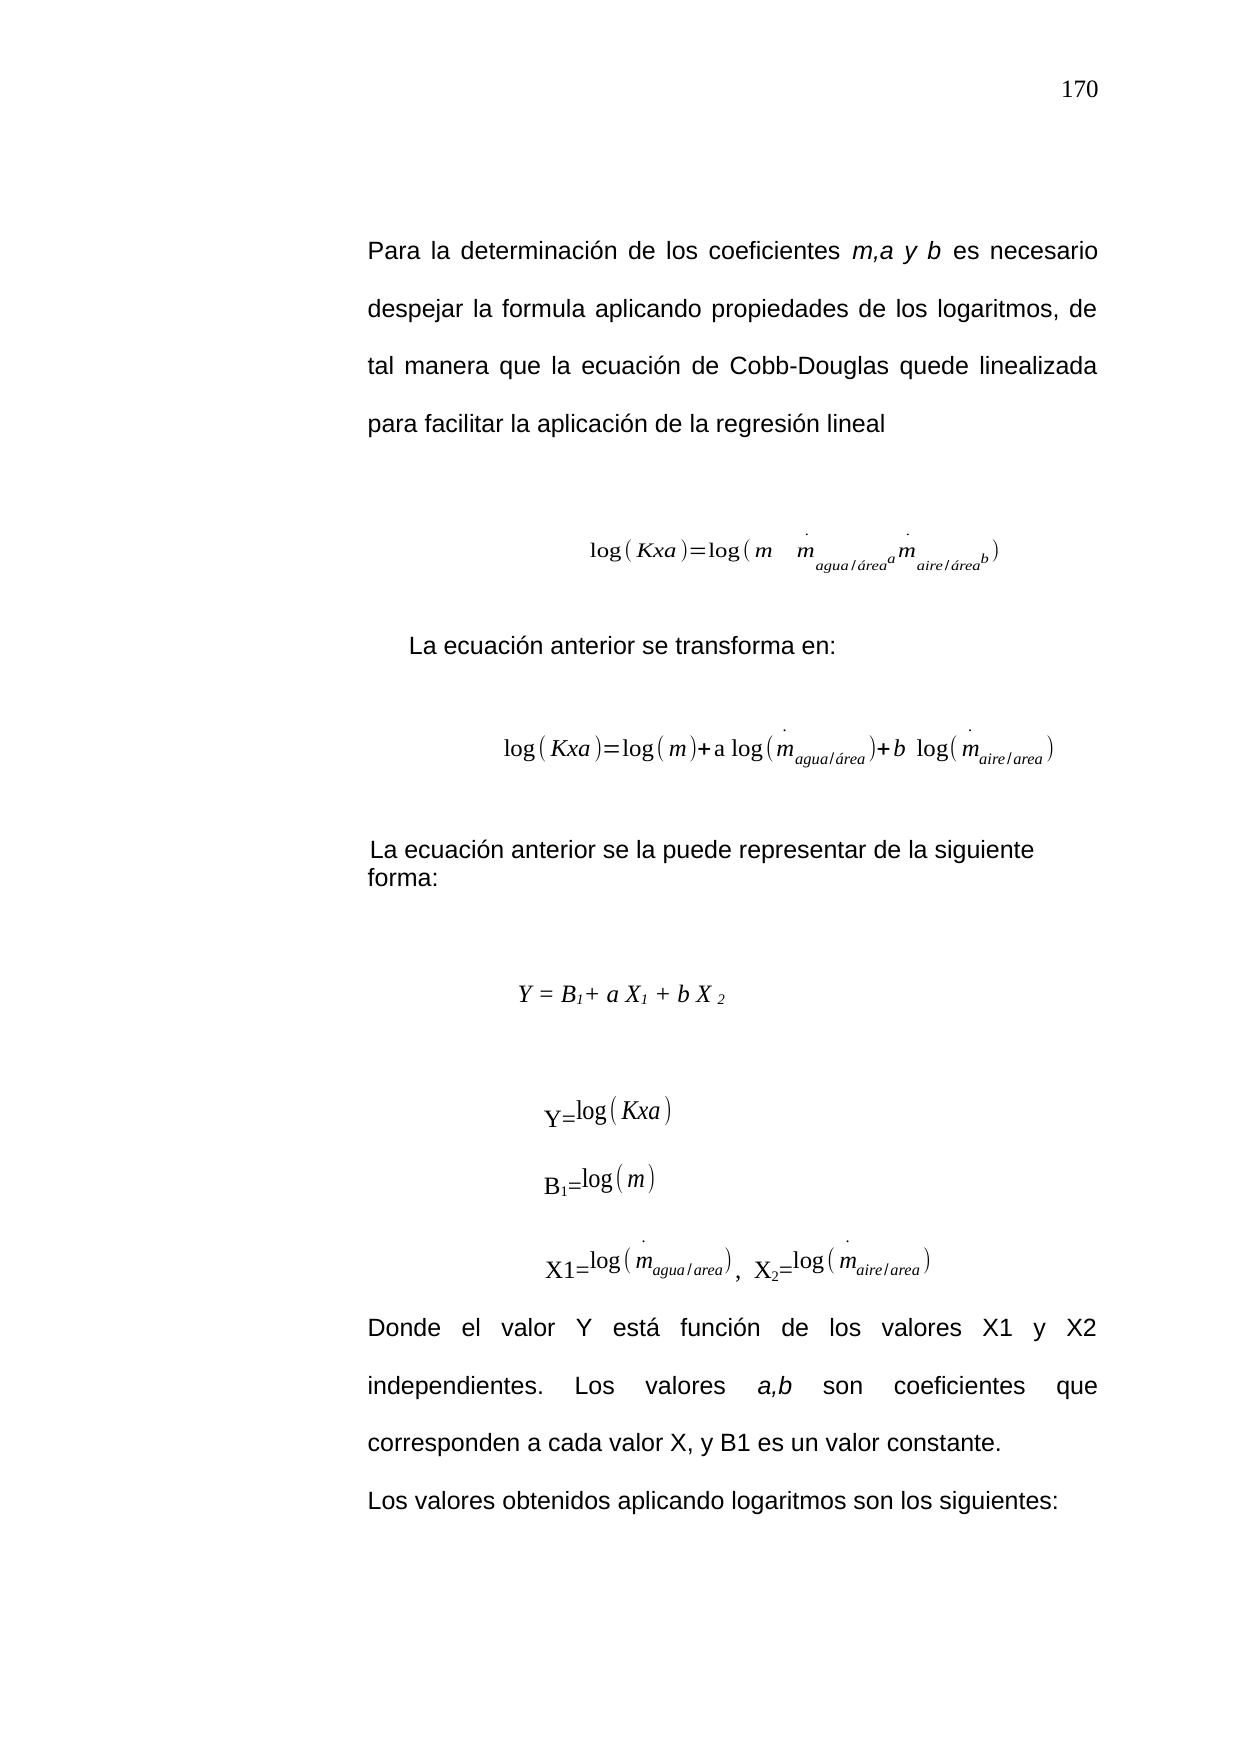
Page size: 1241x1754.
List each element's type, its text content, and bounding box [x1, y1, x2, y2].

text X1=, X2= [236, 1229, 1098, 1284]
text La ecuación anterior se transforma en: [367, 631, 1098, 660]
text La ecuación anterior se la puede representar de la siguiente forma: [349, 834, 1098, 892]
text Los valores obtenidos aplicando logaritmos son los siguientes: [367, 1486, 1098, 1514]
text Y = B1+ a X1 + b X 2 [236, 979, 1098, 1007]
text B1= [236, 1162, 1098, 1199]
text Donde el valor Y está función de los valores X1 y X2 independientes. Los valores a,b son coeficientes que corresponden a cada valor X, y B1 es un valor constante. [367, 1313, 1098, 1457]
text Y= [236, 1094, 1098, 1132]
text Para la determinación de los coeficientes m,a y b es necesario despejar la formula aplicando propiedades de los logaritmos, de tal manera que la ecuación de Cobb-Douglas quede linealizada para facilitar la aplicación de la regresión lineal [367, 236, 1098, 437]
